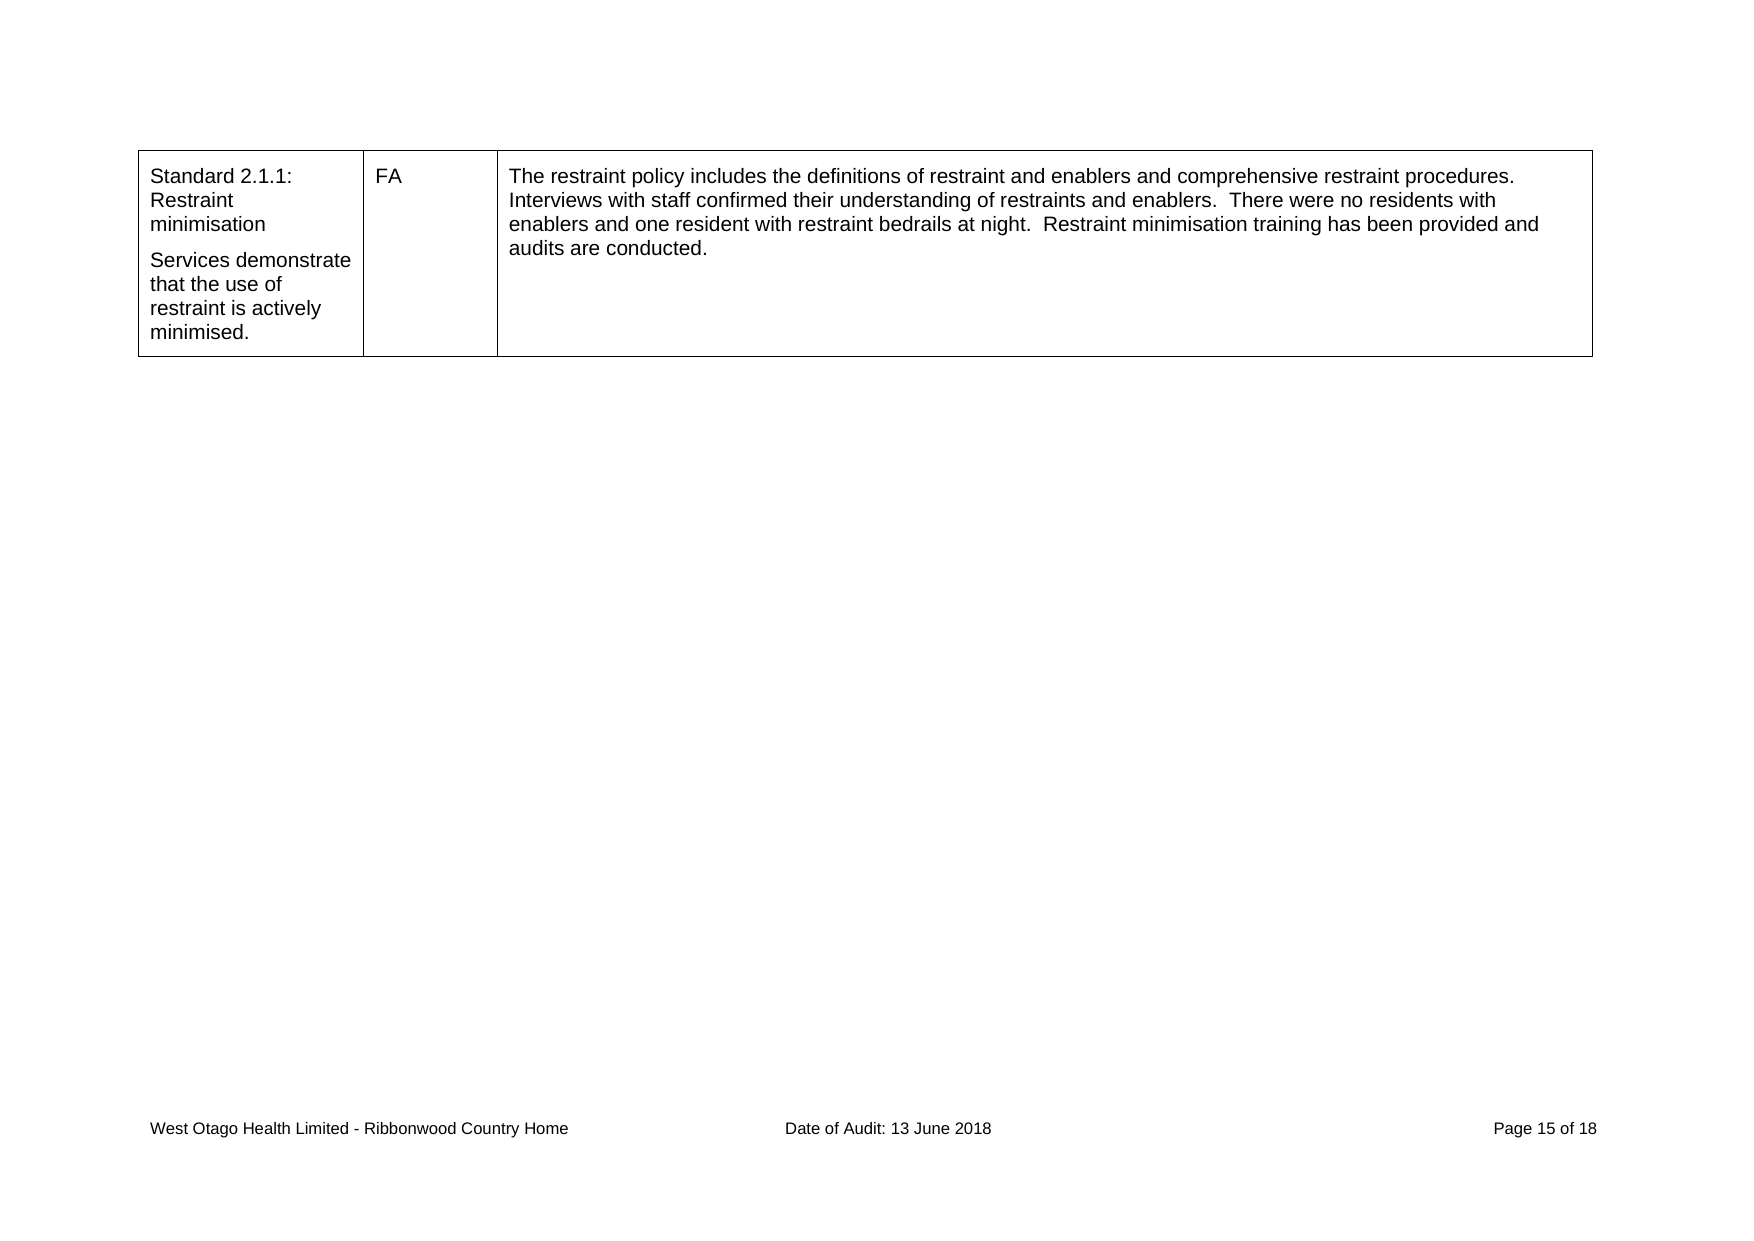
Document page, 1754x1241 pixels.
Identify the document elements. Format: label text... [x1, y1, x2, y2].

table_cell Standard 2.1.1: Restraint minimisation Services demonstrate that the use of restraint is actively minimised. [139, 151, 363, 356]
table_cell FA [364, 151, 497, 356]
table_cell The restraint policy includes the definitions of restraint and enablers and comprehensive restraint procedures. Interviews with staff confirmed their understanding of restraints and enablers. There were no residents with enablers and one resident with restraint bedrails at night. Restraint minimisation training has been provided and audits are conducted. [498, 151, 1592, 356]
